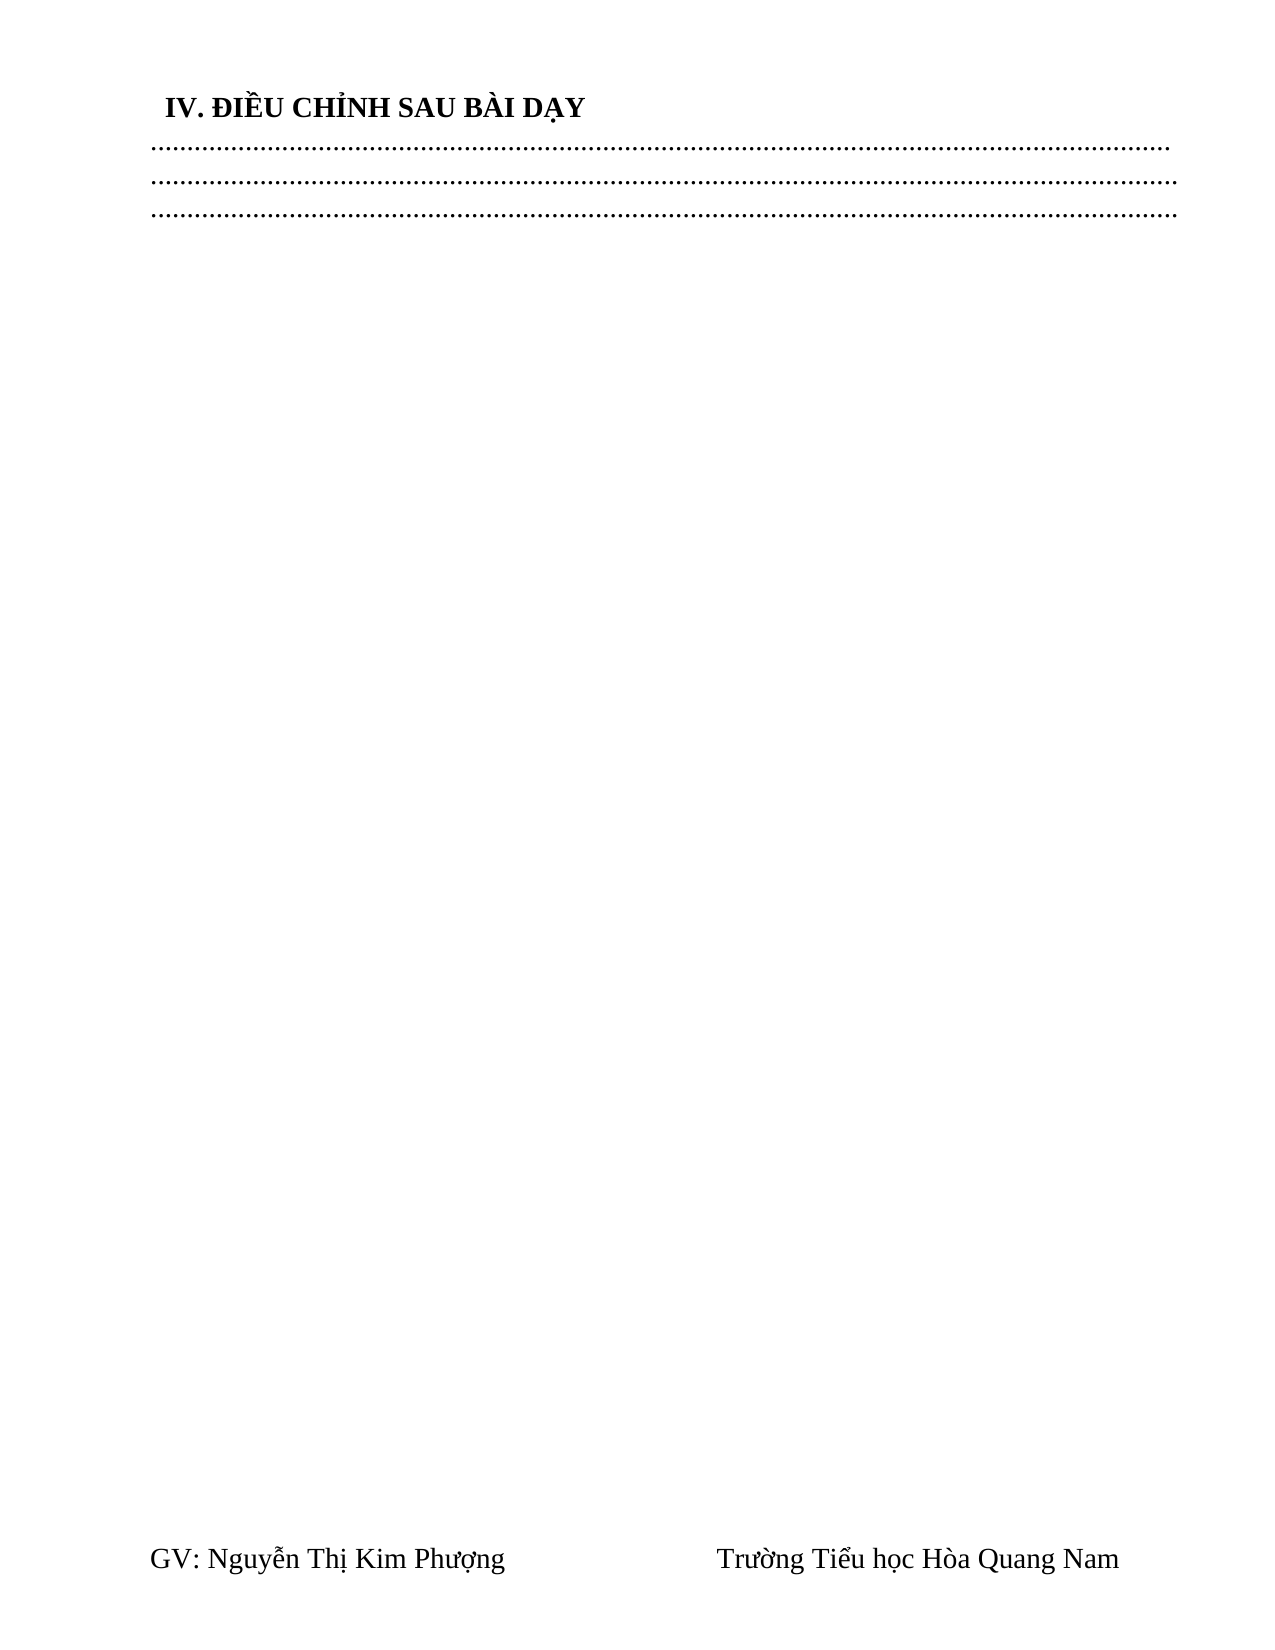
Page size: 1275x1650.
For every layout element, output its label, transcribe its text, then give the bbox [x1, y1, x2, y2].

text .......................................................................................................................................................................................................................................................................................... [150, 157, 1185, 224]
text ............................................................................................................................................ [150, 123, 1185, 157]
text IV. ĐIỀU CHỈNH SAU BÀI DẠY [150, 90, 1185, 123]
